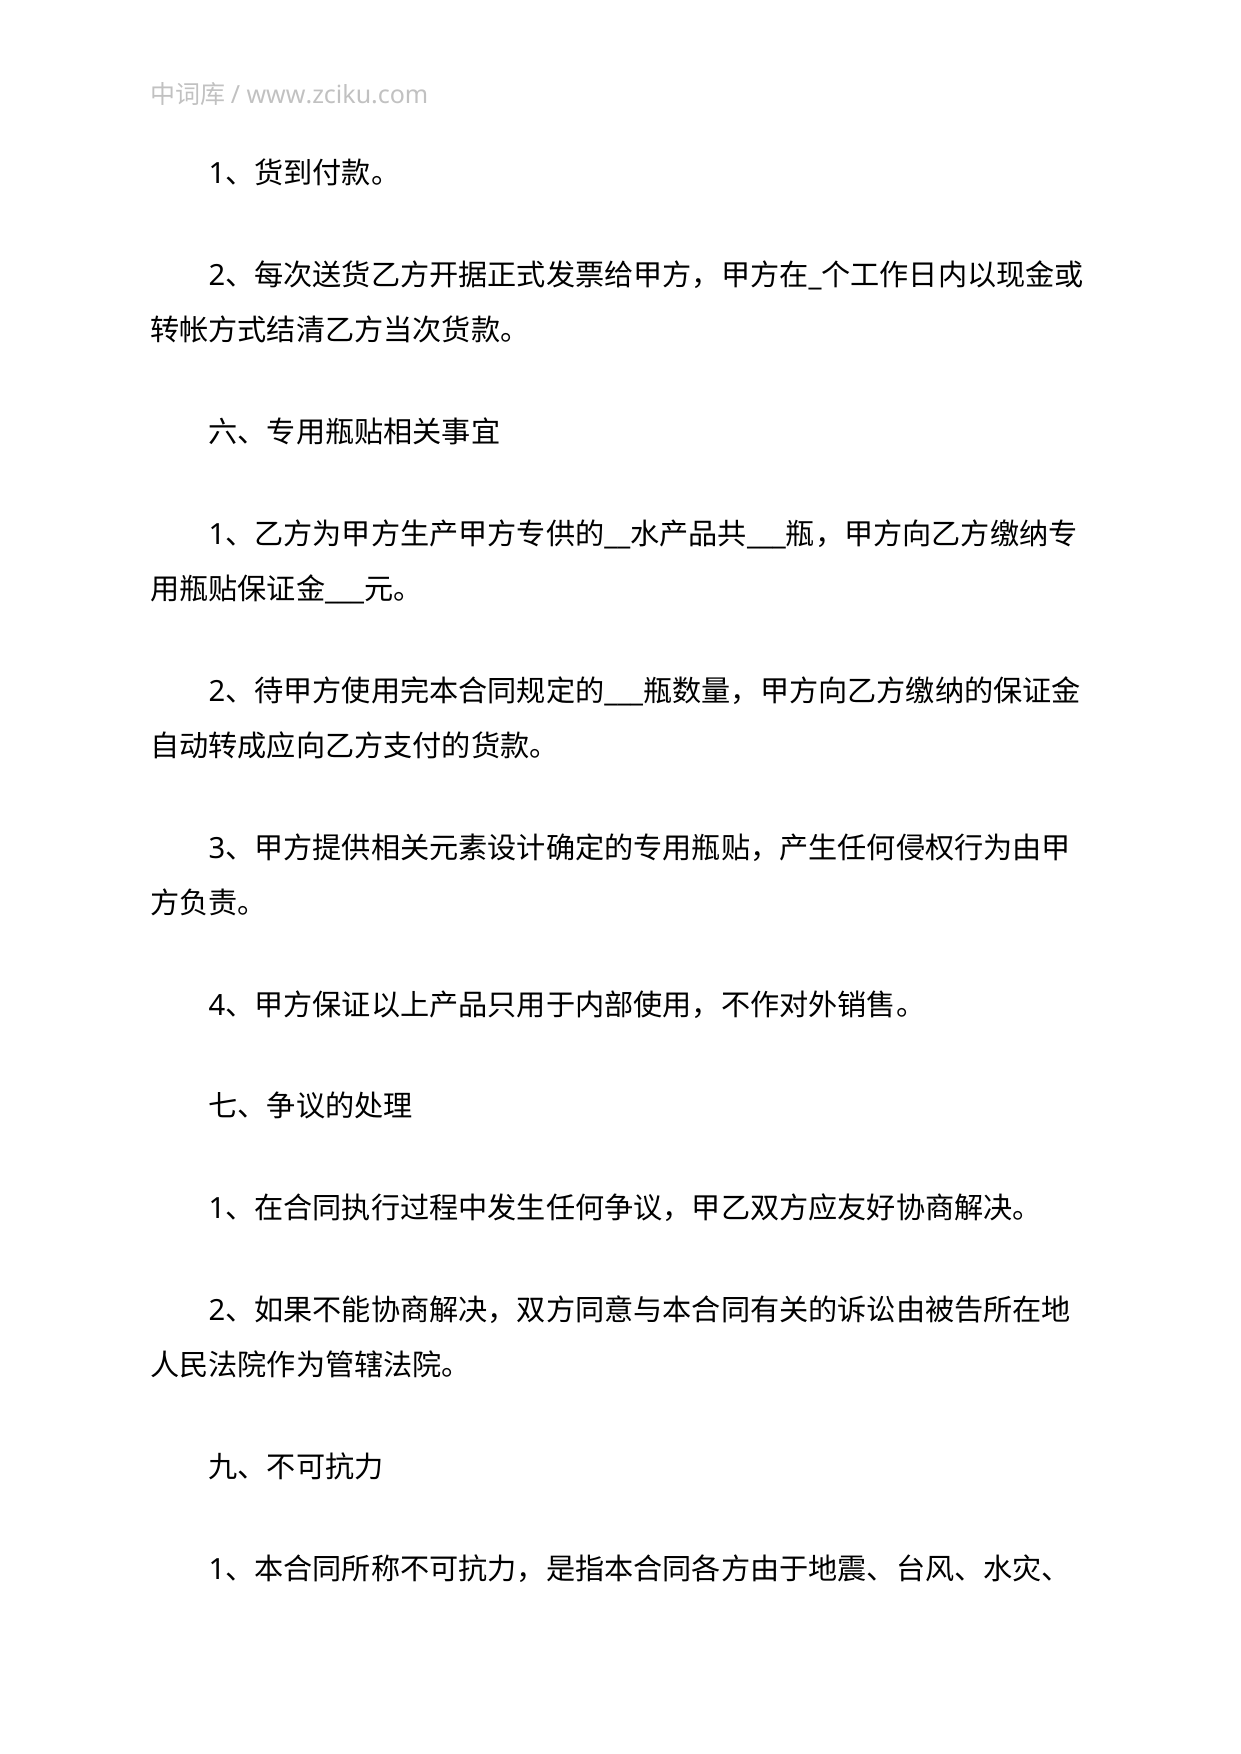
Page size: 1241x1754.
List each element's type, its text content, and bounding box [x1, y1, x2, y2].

text 1、乙方为甲方生产甲方专供的__水产品共___瓶，甲方向乙方缴纳专用瓶贴保证金___元。 [150, 511, 1090, 608]
text 1、货到付款。 [150, 150, 1090, 192]
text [150, 1545, 1090, 1588]
text 2、每次送货乙方开据正式发票给甲方，甲方在_个工作日内以现金或转帐方式结清乙方当次货款。 [150, 252, 1090, 349]
text 3、甲方提供相关元素设计确定的专用瓶贴，产生任何侵权行为由甲方负责。 [150, 824, 1090, 922]
text 2、如果不能协商解决，双方同意与本合同有关的诉讼由被告所在地人民法院作为管辖法院。 [150, 1287, 1090, 1384]
text 1、在合同执行过程中发生任何争议，甲乙双方应友好协商解决。 [150, 1185, 1090, 1227]
text 4、甲方保证以上产品只用于内部使用，不作对外销售。 [150, 981, 1090, 1023]
text 九、不可抗力 [150, 1443, 1090, 1486]
text 2、待甲方使用完本合同规定的___瓶数量，甲方向乙方缴纳的保证金自动转成应向乙方支付的货款。 [150, 667, 1090, 765]
text 七、争议的处理 [150, 1083, 1090, 1125]
text 六、专用瓶贴相关事宜 [150, 409, 1090, 451]
